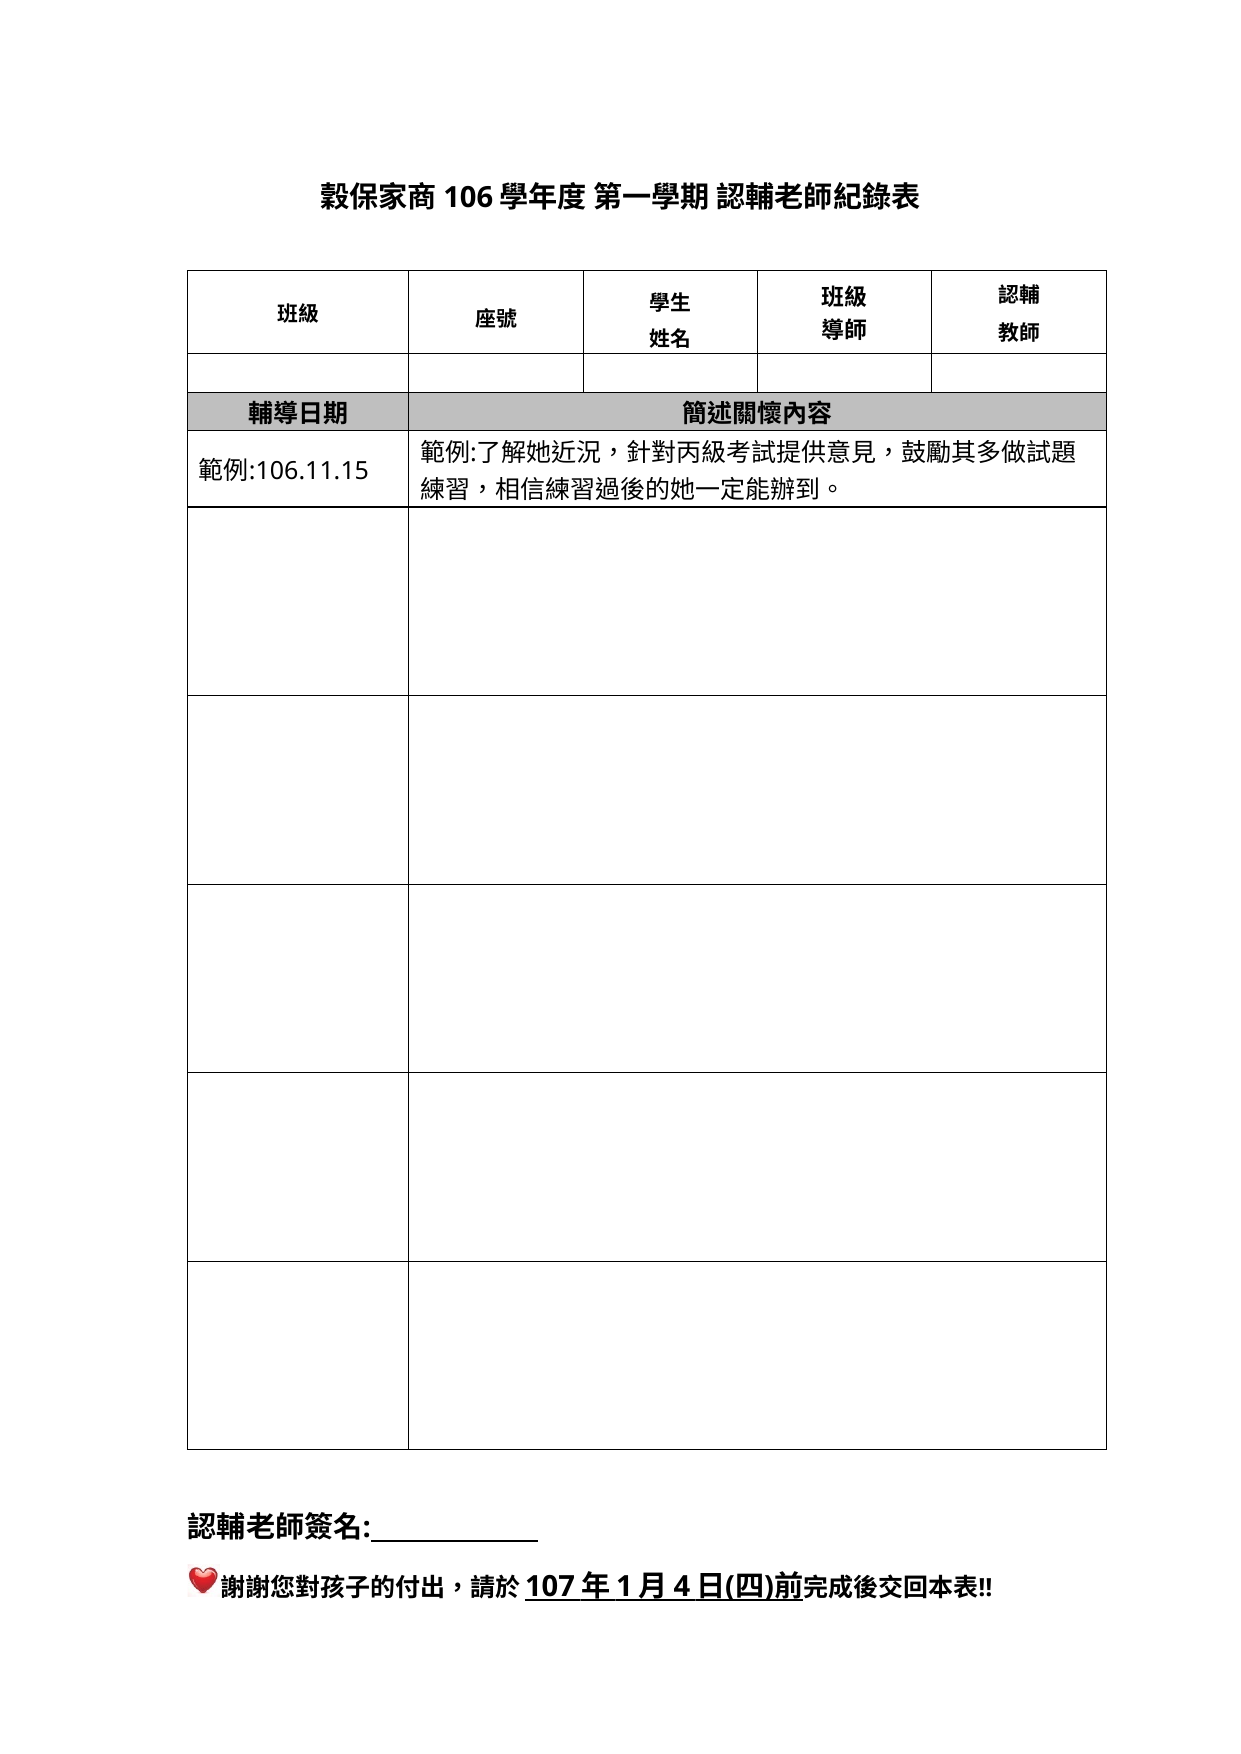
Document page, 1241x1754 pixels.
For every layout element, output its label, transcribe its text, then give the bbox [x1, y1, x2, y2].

table_cell 範例:了解她近況，針對丙級考試提供意見，鼓勵其多做試題練習，相信練習過後的她一定能辦到。 [409, 431, 1106, 506]
table_header 座號 [409, 271, 583, 353]
table_header 認輔 教師 [932, 271, 1106, 353]
table_cell [409, 696, 1106, 883]
table_cell [188, 354, 408, 392]
table_cell 輔導日期 [188, 393, 408, 430]
table_cell 範例:106.11.15 [188, 431, 408, 506]
text 謝謝您對孩子的付出，請於107年1月4日(四)前完成後交回本表!! [187, 1563, 1053, 1638]
table_cell [409, 1262, 1106, 1449]
table_cell [409, 354, 583, 392]
table_cell [188, 1073, 408, 1261]
table_cell [188, 508, 408, 695]
text 穀保家商 106學年度 第一學期 認輔老師紀錄表 [187, 158, 1053, 233]
table_cell [584, 354, 757, 392]
picture [187, 1564, 220, 1597]
table_cell 簡述關懷內容 [409, 393, 1106, 430]
table_cell [188, 696, 408, 883]
table_cell [758, 354, 931, 392]
table_cell [188, 885, 408, 1072]
table_header 班級 [188, 271, 408, 353]
table_cell [932, 354, 1106, 392]
table_header 學生 姓名 [584, 271, 757, 353]
table_cell [409, 1073, 1106, 1261]
text 認輔老師簽名: [187, 1488, 1053, 1563]
table_header 班級 導師 [758, 271, 931, 353]
table_cell [188, 1262, 408, 1449]
table_cell [409, 508, 1106, 695]
table_cell [409, 885, 1106, 1072]
